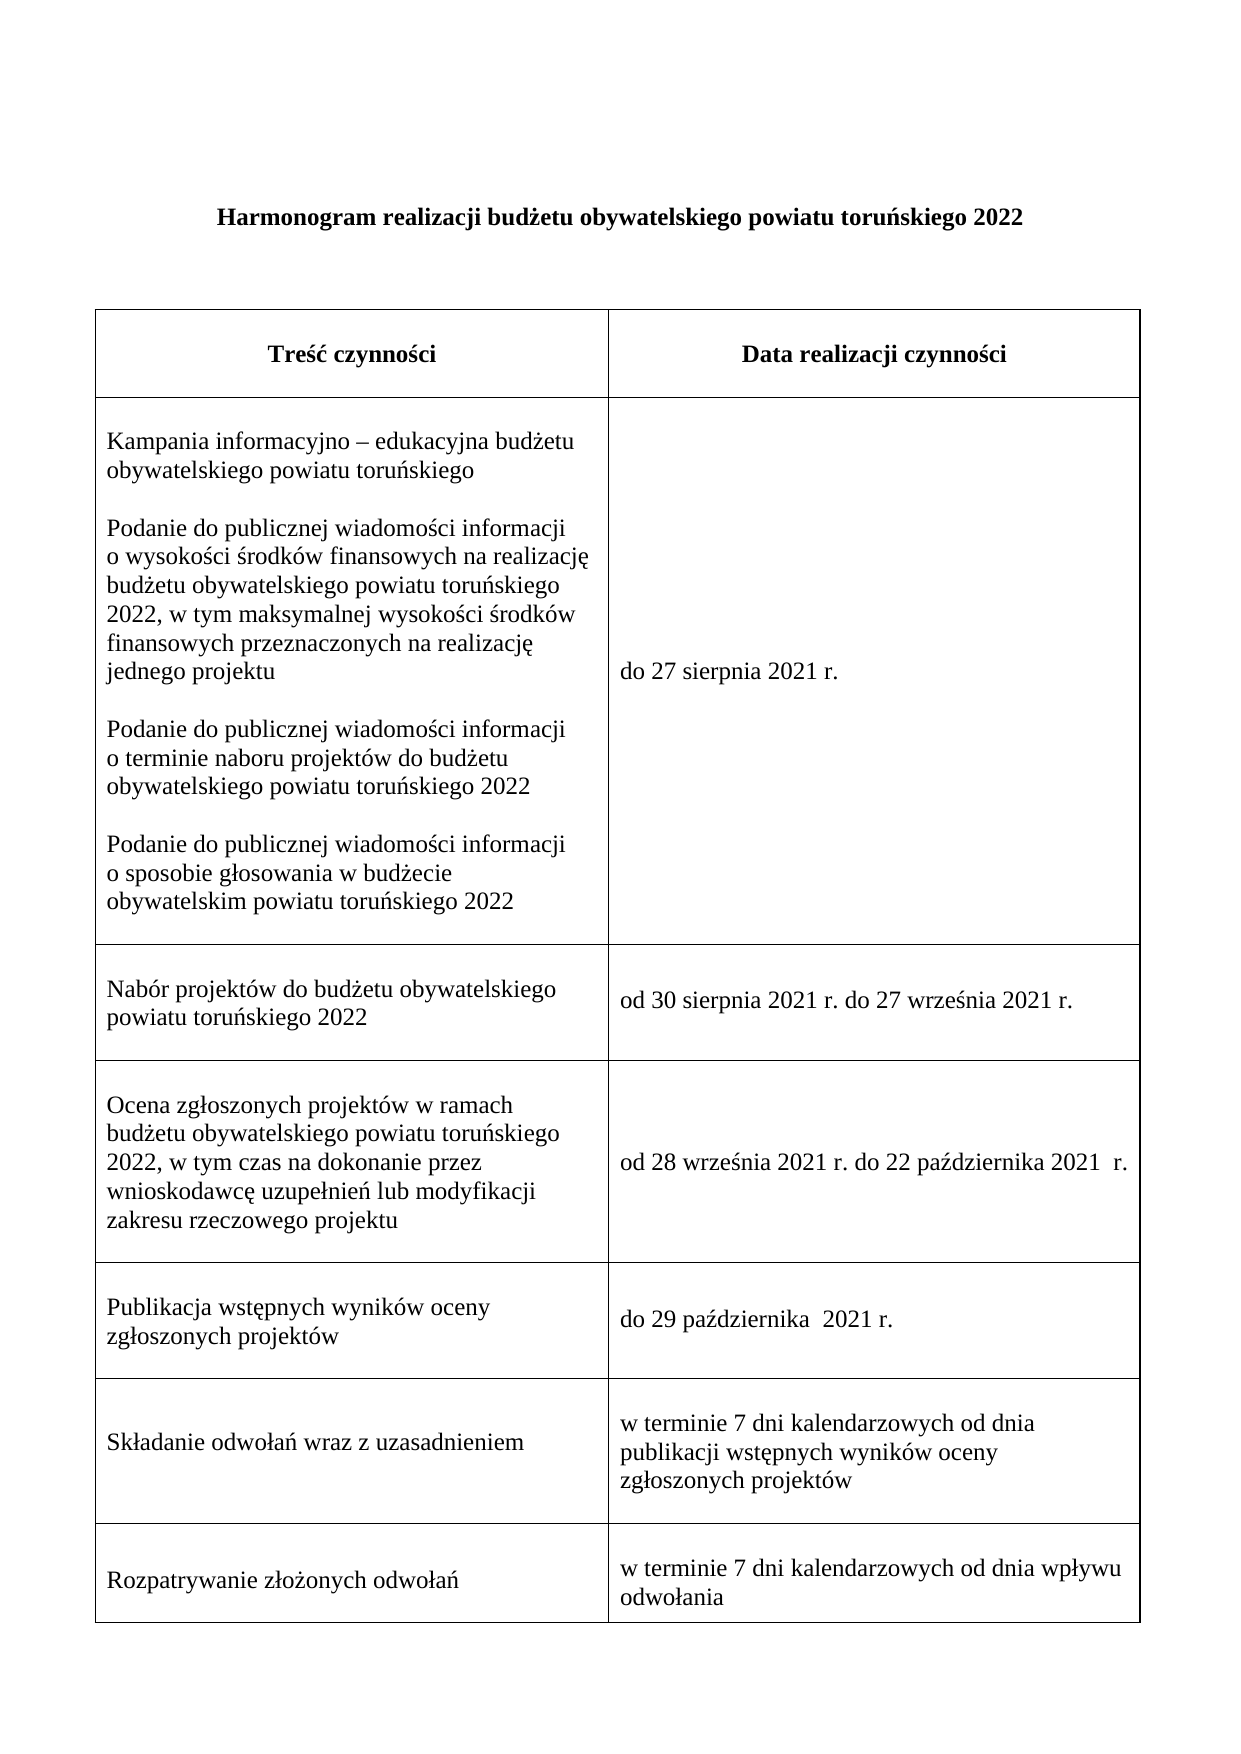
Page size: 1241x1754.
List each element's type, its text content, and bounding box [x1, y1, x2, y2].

table_cell Publikacja wstępnych wyników oceny zgłoszonych projektów [96, 1263, 608, 1378]
table_cell do 27 sierpnia 2021 r. [609, 398, 1139, 944]
table_cell w terminie 7 dni kalendarzowych od dnia publikacji wstępnych wyników oceny zgłoszonych projektów [609, 1379, 1139, 1523]
table_header Data realizacji czynności [609, 310, 1139, 397]
table_cell do 29 października 2021 r. [609, 1263, 1139, 1378]
table_cell od 28 września 2021 r. do 22 października 2021 r. [609, 1061, 1139, 1262]
table_cell Ocena zgłoszonych projektów w ramach budżetu obywatelskiego powiatu toruńskiego 2022, w tym czas na dokonanie przez wnioskodawcę uzupełnień lub modyfikacji zakresu rzeczowego projektu [96, 1061, 608, 1262]
text Harmonogram realizacji budżetu obywatelskiego powiatu toruńskiego 2022 [106, 202, 1134, 230]
table_cell Rozpatrywanie złożonych odwołań [96, 1524, 608, 1622]
table_header Treść czynności [96, 310, 608, 397]
table_cell Nabór projektów do budżetu obywatelskiego powiatu toruńskiego 2022 [96, 945, 608, 1060]
table_cell Składanie odwołań wraz z uzasadnieniem [96, 1379, 608, 1523]
table_cell od 30 sierpnia 2021 r. do 27 września 2021 r. [609, 945, 1139, 1060]
table_cell w terminie 7 dni kalendarzowych od dnia wpływu odwołania [609, 1524, 1139, 1622]
table_cell Kampania informacyjno – edukacyjna budżetu obywatelskiego powiatu toruńskiego Podanie do publicznej wiadomości informacji o wysokości środków finansowych na realizację budżetu obywatelskiego powiatu toruńskiego 2022, w tym maksymalnej wysokości środków finansowych przeznaczonych na realizację jednego projektu Podanie do publicznej wiadomości informacji o terminie naboru projektów do budżetu obywatelskiego powiatu toruńskiego 2022 Podanie do publicznej wiadomości informacji o sposobie głosowania w budżecie obywatelskim powiatu toruńskiego 2022 [96, 398, 608, 944]
